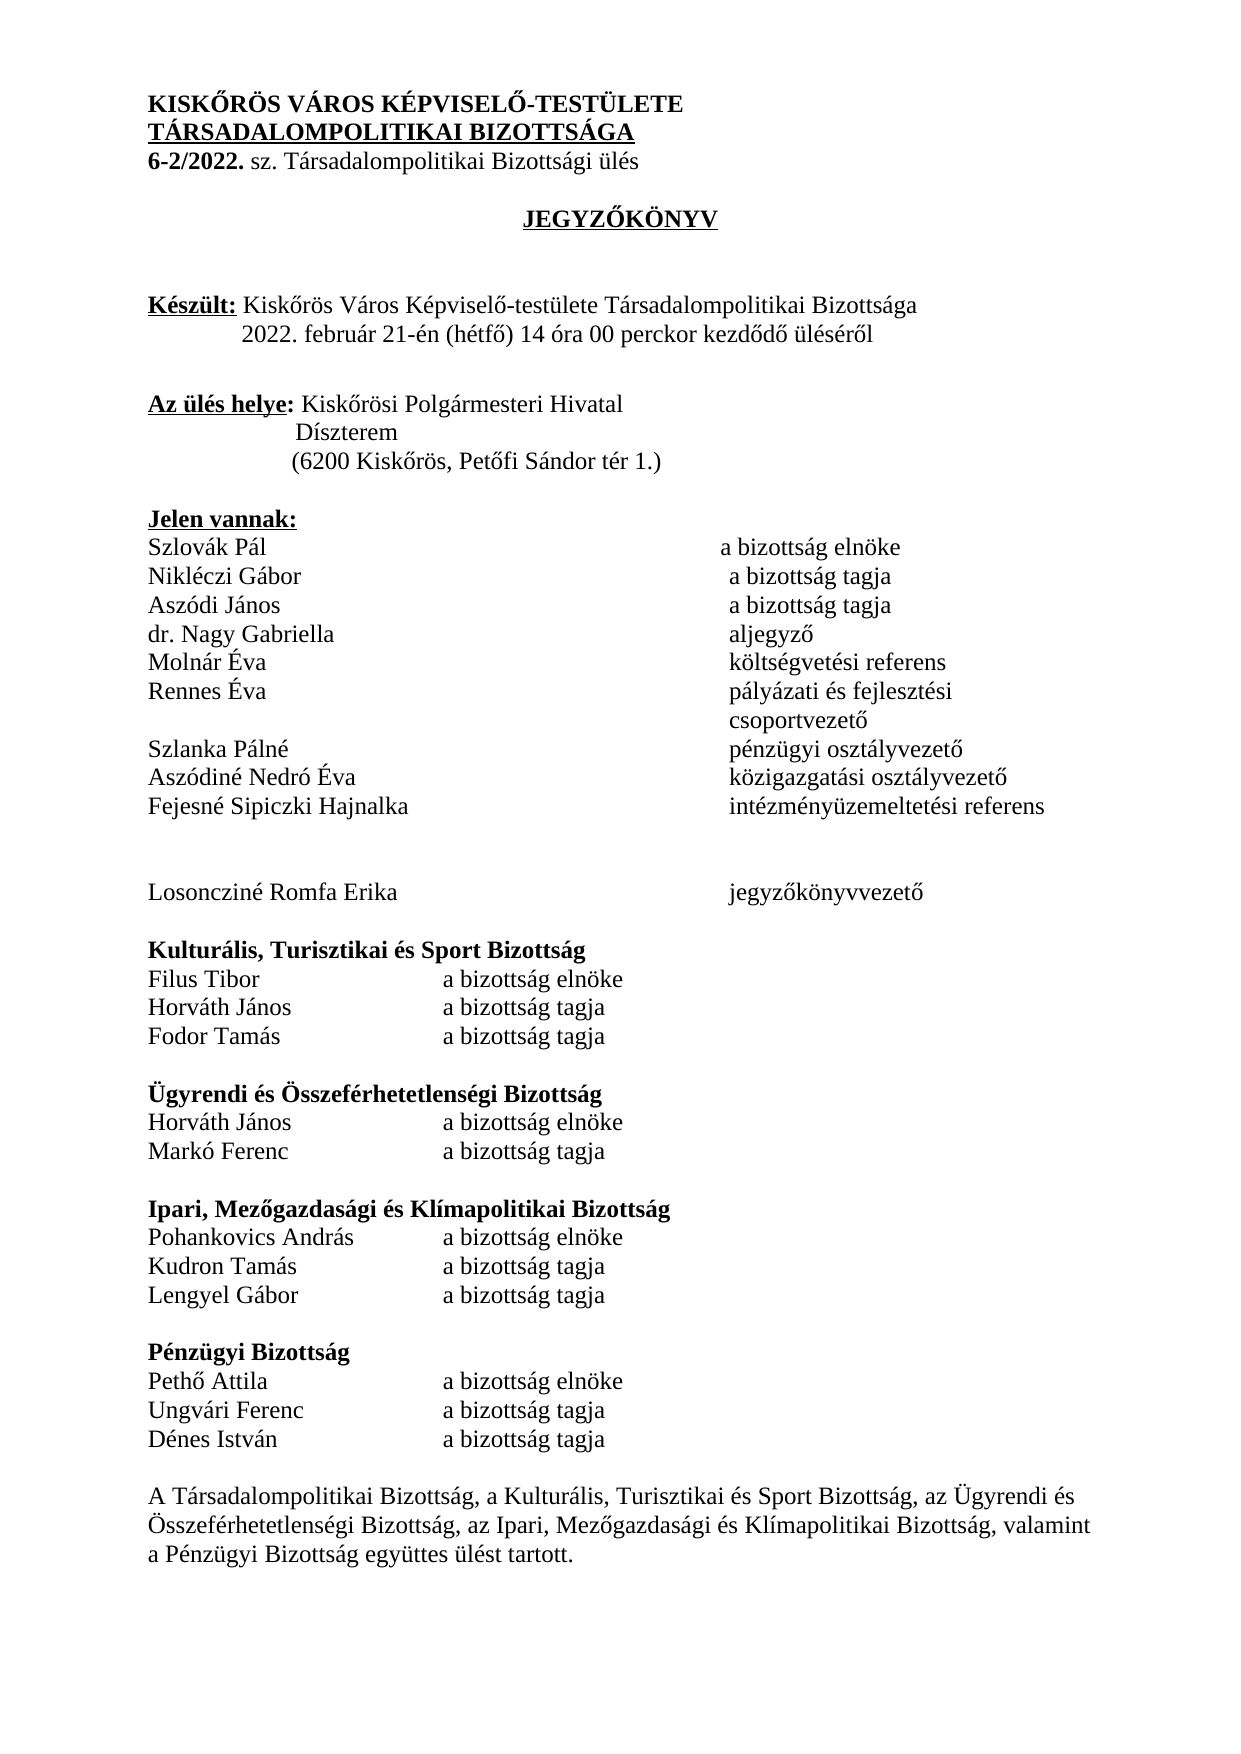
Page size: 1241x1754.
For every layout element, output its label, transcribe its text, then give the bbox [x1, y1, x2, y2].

text csoportvezető [148, 705, 1093, 734]
subtitle TÁRSADALOMPOLITIKAI BIZOTTSÁGA [148, 117, 1093, 146]
text A Társadalompolitikai Bizottság, a Kulturális, Turisztikai és Sport Bizottság, az Ügyrendi és Összeférhetetlenségi Bizottság, az Ipari, Mezőgazdasági és Klímapolitikai Bizottság, valamint a Pénzügyi Bizottság együttes ülést tartott. [148, 1481, 1093, 1567]
text Fodor Tamás a bizottság tagja [148, 1021, 1093, 1050]
text Markó Ferenc a bizottság tagja [148, 1136, 1093, 1165]
text Horváth János a bizottság elnöke [148, 1107, 1093, 1136]
text Fejesné Sipiczki Hajnalka intézményüzemeltetési referens [148, 791, 1093, 820]
text (6200 Kiskőrös, Petőfi Sándor tér 1.) [148, 446, 1093, 475]
text Szlovák Pál a bizottság elnöke [148, 532, 1093, 561]
text Az ülés helye: Kiskőrösi Polgármesteri Hivatal [148, 389, 1093, 417]
text Ügyrendi és Összeférhetetlenségi Bizottság [148, 1079, 1093, 1107]
subtitle KISKŐRÖS VÁROS KÉPVISELŐ-TESTÜLETE [148, 89, 1093, 117]
text 2022. február 21-én (hétfő) 14 óra 00 perckor kezdődő üléséről [148, 319, 1093, 347]
text Szlanka Pálné pénzügyi osztályvezető [148, 734, 1093, 762]
text Kudron Tamás a bizottság tagja [148, 1251, 1093, 1280]
text 6-2/2022. sz. Társadalompolitikai Bizottsági ülés [148, 146, 1093, 175]
text Pethő Attila a bizottság elnöke [148, 1366, 1093, 1395]
text Rennes Éva pályázati és fejlesztési [148, 676, 1093, 705]
text Pohankovics András a bizottság elnöke [148, 1222, 1093, 1251]
text Molnár Éva költségvetési referens [148, 647, 1093, 676]
text Losoncziné Romfa Erika jegyzőkönyvvezető [148, 877, 1093, 906]
text dr. Nagy Gabriella aljegyző [148, 619, 1093, 647]
text Pénzügyi Bizottság [148, 1337, 1093, 1366]
text Aszódiné Nedró Éva közigazgatási osztályvezető [148, 762, 1093, 791]
text Lengyel Gábor a bizottság tagja [148, 1280, 1093, 1309]
text Dénes István a bizottság tagja [148, 1424, 1093, 1452]
text Díszterem [148, 417, 1093, 446]
text Horváth János a bizottság tagja [148, 992, 1093, 1021]
text Filus Tibor a bizottság elnöke [148, 964, 1093, 992]
subtitle JEGYZŐKÖNYV [148, 204, 1093, 232]
text Kulturális, Turisztikai és Sport Bizottság [148, 935, 1093, 964]
text Nikléczi Gábor a bizottság tagja [148, 561, 1093, 590]
text Ungvári Ferenc a bizottság tagja [148, 1395, 1093, 1424]
subtitle Készült: Kiskőrös Város Képviselő-testülete Társadalompolitikai Bizottsága [148, 290, 1093, 319]
text Ipari, Mezőgazdasági és Klímapolitikai Bizottság [148, 1194, 1093, 1222]
text Jelen vannak: [148, 504, 1093, 532]
text Aszódi János a bizottság tagja [148, 590, 1093, 619]
